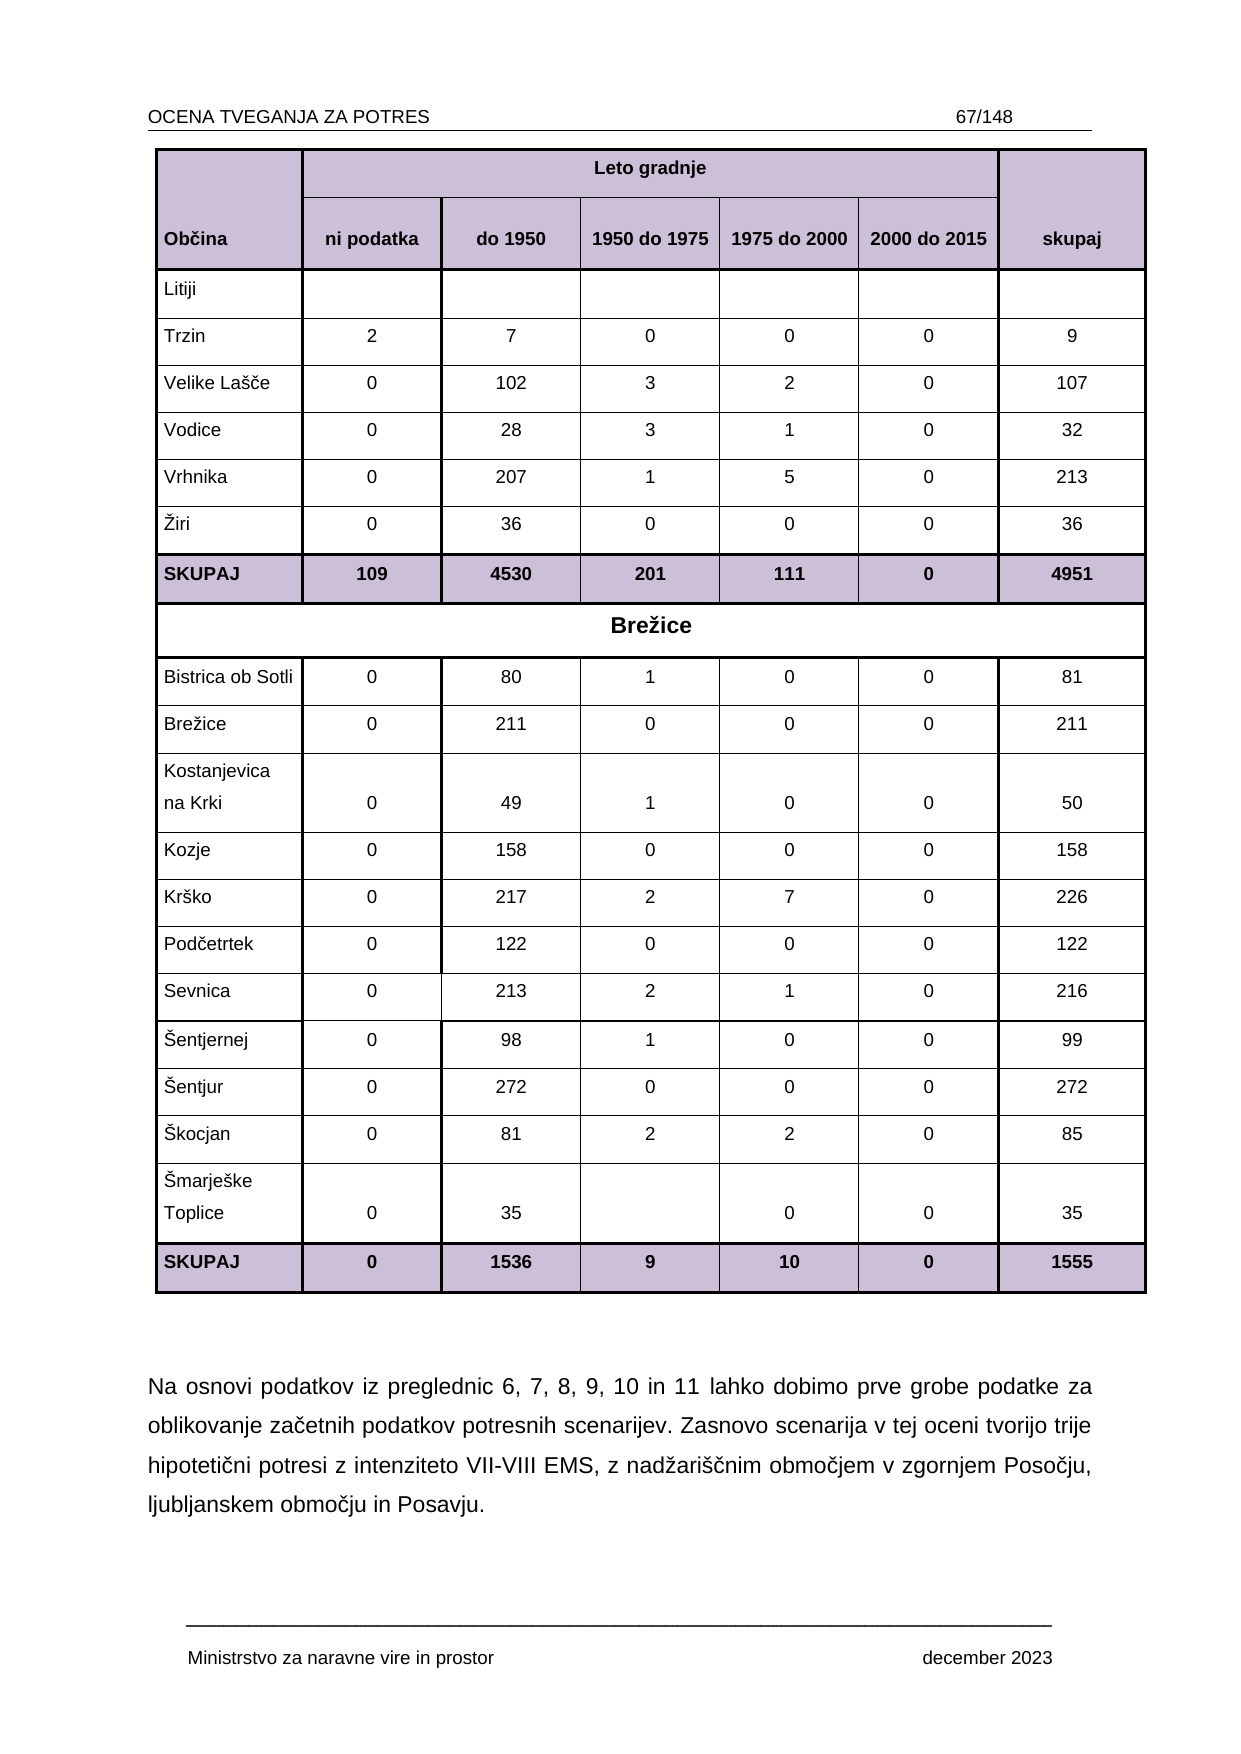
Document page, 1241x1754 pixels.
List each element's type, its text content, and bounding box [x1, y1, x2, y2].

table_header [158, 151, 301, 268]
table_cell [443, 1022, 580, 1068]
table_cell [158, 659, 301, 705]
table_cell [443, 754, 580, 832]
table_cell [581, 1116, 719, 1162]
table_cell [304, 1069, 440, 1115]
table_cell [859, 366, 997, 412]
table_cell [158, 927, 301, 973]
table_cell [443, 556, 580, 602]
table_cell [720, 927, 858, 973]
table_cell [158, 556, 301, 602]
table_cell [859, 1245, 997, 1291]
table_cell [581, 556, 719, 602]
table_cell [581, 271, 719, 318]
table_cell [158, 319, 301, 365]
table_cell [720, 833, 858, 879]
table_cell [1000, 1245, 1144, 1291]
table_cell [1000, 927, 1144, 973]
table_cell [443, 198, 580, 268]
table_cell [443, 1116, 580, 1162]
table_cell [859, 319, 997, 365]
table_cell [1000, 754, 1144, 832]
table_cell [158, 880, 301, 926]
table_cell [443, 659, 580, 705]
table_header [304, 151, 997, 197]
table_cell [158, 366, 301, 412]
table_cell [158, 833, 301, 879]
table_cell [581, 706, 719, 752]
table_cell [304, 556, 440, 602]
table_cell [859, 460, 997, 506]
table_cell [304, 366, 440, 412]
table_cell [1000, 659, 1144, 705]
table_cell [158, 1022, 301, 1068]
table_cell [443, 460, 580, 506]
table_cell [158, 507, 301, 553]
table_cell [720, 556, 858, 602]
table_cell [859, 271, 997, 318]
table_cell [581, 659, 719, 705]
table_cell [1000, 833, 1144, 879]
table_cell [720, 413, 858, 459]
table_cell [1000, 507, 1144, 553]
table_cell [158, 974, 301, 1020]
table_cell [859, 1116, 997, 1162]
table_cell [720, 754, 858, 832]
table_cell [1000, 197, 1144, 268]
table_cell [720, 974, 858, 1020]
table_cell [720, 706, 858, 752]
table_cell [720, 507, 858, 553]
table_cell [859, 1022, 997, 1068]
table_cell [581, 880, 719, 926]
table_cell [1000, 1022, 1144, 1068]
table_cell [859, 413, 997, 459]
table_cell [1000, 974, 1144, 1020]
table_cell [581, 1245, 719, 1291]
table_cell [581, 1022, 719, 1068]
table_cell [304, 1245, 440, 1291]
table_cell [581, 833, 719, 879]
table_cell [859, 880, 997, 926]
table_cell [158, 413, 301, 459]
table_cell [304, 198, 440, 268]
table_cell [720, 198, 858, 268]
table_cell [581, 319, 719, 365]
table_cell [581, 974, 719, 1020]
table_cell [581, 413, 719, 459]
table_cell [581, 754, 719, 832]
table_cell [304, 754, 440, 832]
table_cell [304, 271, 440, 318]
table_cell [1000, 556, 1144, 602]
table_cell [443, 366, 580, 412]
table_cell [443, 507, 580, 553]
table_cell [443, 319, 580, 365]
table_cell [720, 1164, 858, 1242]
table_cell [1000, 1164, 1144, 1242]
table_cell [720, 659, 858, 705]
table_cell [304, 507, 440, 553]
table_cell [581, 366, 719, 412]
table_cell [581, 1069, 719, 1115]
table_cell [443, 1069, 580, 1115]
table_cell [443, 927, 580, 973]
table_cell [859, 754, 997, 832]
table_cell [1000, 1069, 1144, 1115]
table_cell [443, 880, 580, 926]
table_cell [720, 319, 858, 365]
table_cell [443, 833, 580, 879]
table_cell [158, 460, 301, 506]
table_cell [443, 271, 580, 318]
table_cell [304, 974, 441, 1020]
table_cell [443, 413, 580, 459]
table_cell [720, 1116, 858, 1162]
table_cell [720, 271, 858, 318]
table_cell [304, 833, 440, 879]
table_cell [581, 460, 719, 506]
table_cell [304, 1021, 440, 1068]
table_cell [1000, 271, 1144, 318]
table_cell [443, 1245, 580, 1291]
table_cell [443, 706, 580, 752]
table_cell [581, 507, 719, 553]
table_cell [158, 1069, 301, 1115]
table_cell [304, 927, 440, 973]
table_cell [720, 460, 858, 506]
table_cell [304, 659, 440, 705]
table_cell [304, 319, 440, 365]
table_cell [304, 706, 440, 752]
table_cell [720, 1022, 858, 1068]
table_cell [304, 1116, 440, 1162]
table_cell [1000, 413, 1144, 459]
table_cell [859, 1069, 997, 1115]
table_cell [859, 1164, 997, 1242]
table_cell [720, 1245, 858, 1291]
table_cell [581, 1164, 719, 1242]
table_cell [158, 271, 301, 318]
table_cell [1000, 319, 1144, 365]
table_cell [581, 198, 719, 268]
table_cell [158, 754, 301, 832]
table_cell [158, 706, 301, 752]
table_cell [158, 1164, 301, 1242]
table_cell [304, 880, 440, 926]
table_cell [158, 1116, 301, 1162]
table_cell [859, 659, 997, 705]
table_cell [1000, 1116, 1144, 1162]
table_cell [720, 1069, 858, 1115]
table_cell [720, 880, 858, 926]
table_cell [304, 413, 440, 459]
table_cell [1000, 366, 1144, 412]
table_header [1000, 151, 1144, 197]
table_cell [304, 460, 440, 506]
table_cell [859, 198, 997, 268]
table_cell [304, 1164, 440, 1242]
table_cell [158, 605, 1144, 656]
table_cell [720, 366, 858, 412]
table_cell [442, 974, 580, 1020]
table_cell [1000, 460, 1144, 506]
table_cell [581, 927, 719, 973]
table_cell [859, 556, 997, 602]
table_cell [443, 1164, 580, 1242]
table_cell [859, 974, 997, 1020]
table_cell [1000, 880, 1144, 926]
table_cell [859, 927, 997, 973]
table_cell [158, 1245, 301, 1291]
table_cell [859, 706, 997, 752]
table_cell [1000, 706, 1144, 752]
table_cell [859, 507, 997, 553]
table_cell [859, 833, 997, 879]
text Na osnovi podatkov iz preglednic 6, 7, 8, 9, 10 in 11 lahko dobimo prve grobe podatke za oblikovanje začetnih podatkov potresnih scenarijev. Zasnovo scenarija v tej oceni tvorijo trije hipotetični potresi z intenziteto VII-VIII EMS, z nadžariščnim območjem v zgornjem Posočju, ljubljanskem območju in Posavju. [148, 1373, 1092, 1518]
